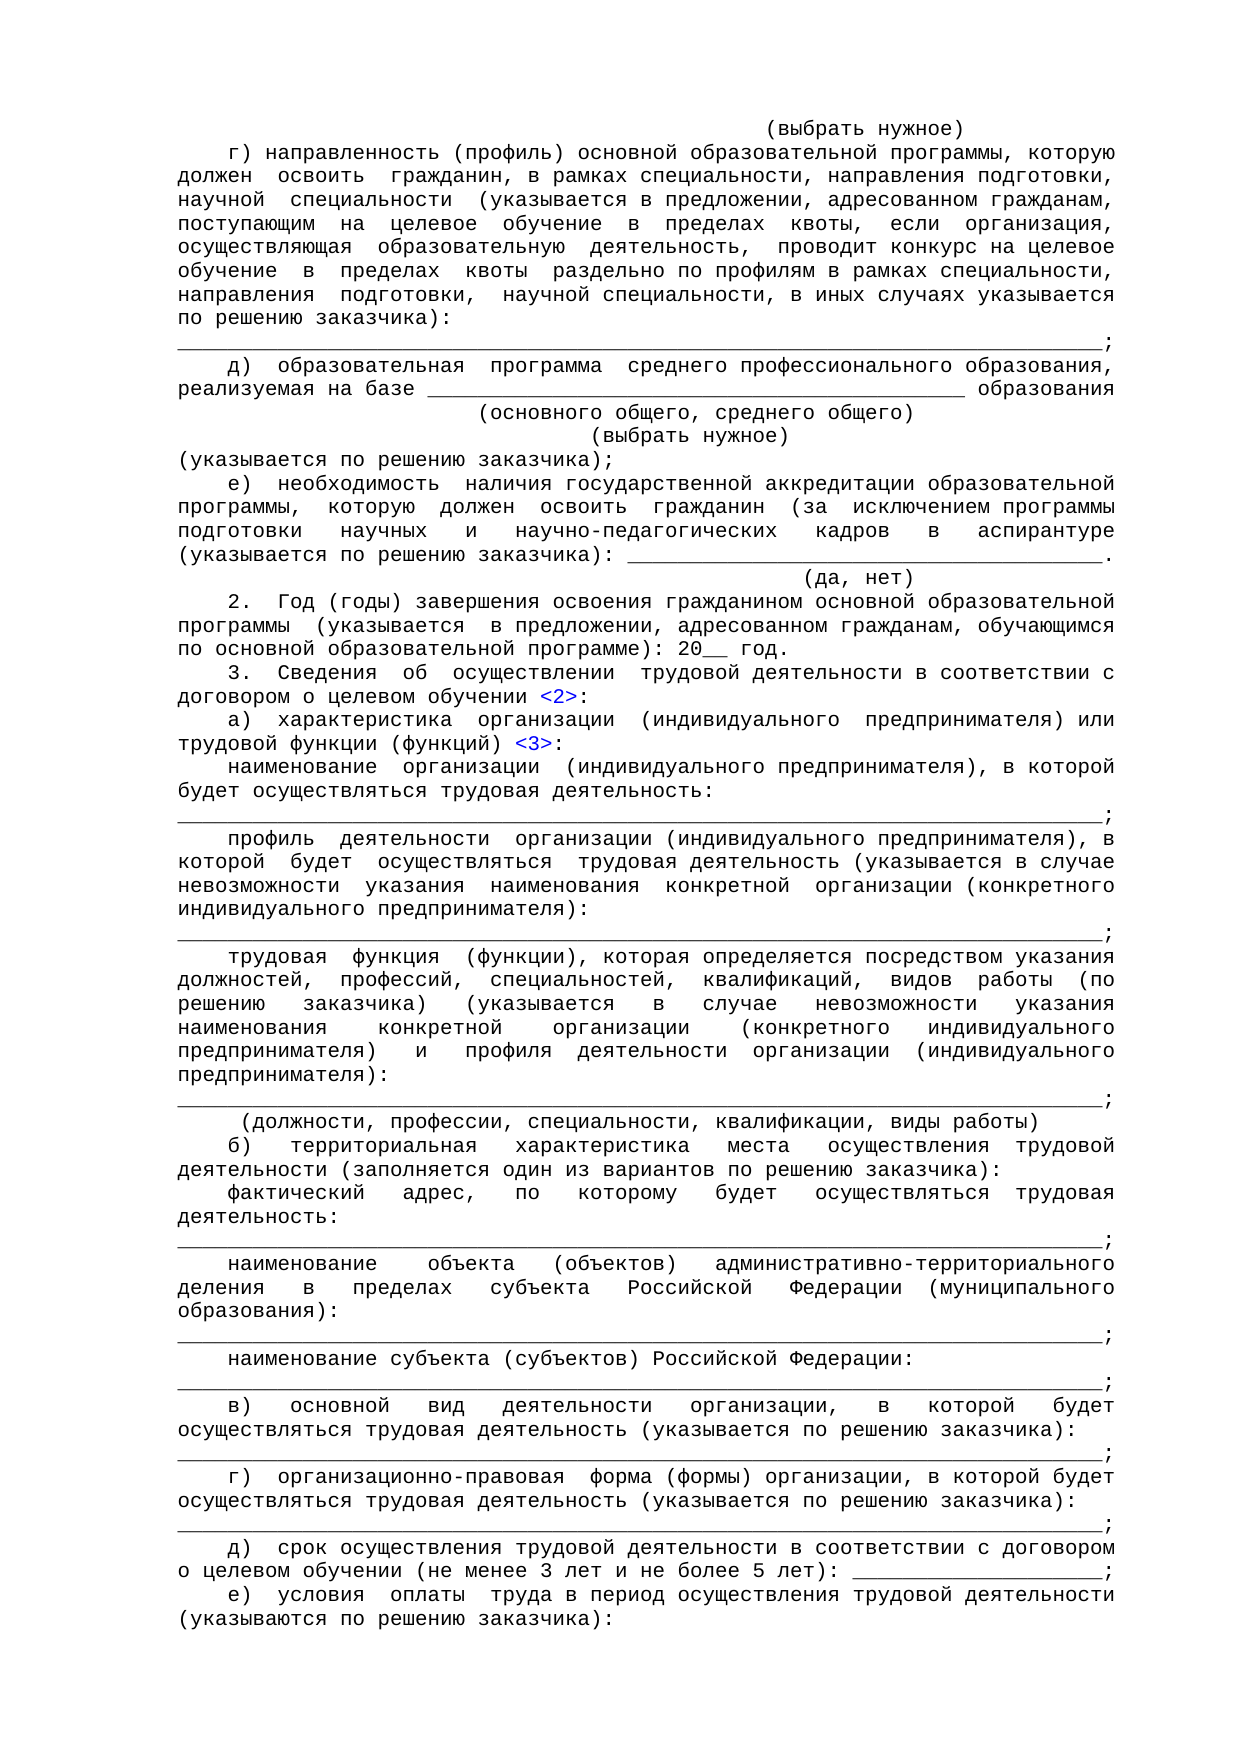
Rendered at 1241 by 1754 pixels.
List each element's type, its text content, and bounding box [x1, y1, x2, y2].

text (выбрать нужное) [177, 426, 1152, 449]
text наименование организации (индивидуального предпринимателя), в которой [177, 757, 1152, 780]
text профиль деятельности организации (индивидуального предпринимателя), в [177, 827, 1152, 851]
text по основной образовательной программе): 20__ год. [177, 638, 1152, 662]
text д) срок осуществления трудовой деятельности в соответствии с договором [177, 1537, 1152, 1561]
text е) необходимость наличия государственной аккредитации образовательной [177, 473, 1152, 496]
text программы (указывается в предложении, адресованном гражданам, обучающимся [177, 615, 1152, 638]
text обучение в пределах квоты раздельно по профилям в рамках специальности, [177, 260, 1152, 284]
text г) направленность (профиль) основной образовательной программы, которую [177, 142, 1152, 165]
text __________________________________________________________________________; [177, 1324, 1152, 1348]
text (указывается по решению заказчика); [177, 449, 1152, 473]
text договором о целевом обучении <2>: [177, 686, 1152, 709]
text (выбрать нужное) [177, 118, 1152, 142]
text предпринимателя) и профиля деятельности организации (индивидуального [177, 1040, 1152, 1064]
text (основного общего, среднего общего) [177, 402, 1152, 426]
text образования): [177, 1300, 1152, 1324]
text (указываются по решению заказчика): [177, 1608, 1152, 1631]
text трудовая функция (функции), которая определяется посредством указания [177, 946, 1152, 969]
text __________________________________________________________________________; [177, 804, 1152, 827]
text деятельность: [177, 1206, 1152, 1229]
text научной специальности (указывается в предложении, адресованном гражданам, [177, 189, 1152, 213]
text __________________________________________________________________________; [177, 1513, 1152, 1537]
text программы, которую должен освоить гражданин (за исключением программы [177, 496, 1152, 520]
text д) образовательная программа среднего профессионального образования, [177, 354, 1152, 378]
text __________________________________________________________________________; [177, 1371, 1152, 1395]
text должен освоить гражданин, в рамках специальности, направления подготовки, [177, 165, 1152, 189]
text по решению заказчика): [177, 307, 1152, 331]
text трудовой функции (функций) <3>: [177, 733, 1152, 757]
text (да, нет) [177, 567, 1152, 591]
text осуществляться трудовая деятельность (указывается по решению заказчика): [177, 1489, 1152, 1513]
text осуществляющая образовательную деятельность, проводит конкурс на целевое [177, 236, 1152, 260]
text __________________________________________________________________________; [177, 1442, 1152, 1466]
text __________________________________________________________________________; [177, 922, 1152, 946]
text (должности, профессии, специальности, квалификации, виды работы) [177, 1111, 1152, 1135]
text деления в пределах субъекта Российской Федерации (муниципального [177, 1277, 1152, 1300]
text о целевом обучении (не менее 3 лет и не более 5 лет): ____________________; [177, 1561, 1152, 1584]
text должностей, профессий, специальностей, квалификаций, видов работы (по [177, 969, 1152, 993]
text осуществляться трудовая деятельность (указывается по решению заказчика): [177, 1419, 1152, 1442]
text решению заказчика) (указывается в случае невозможности указания [177, 993, 1152, 1017]
text предпринимателя): [177, 1064, 1152, 1088]
text 2. Год (годы) завершения освоения гражданином основной образовательной [177, 591, 1152, 615]
text а) характеристика организации (индивидуального предпринимателя) или [177, 709, 1152, 733]
text будет осуществляться трудовая деятельность: [177, 780, 1152, 804]
text реализуемая на базе ___________________________________________ образования [177, 378, 1152, 402]
text невозможности указания наименования конкретной организации (конкретного [177, 875, 1152, 898]
text б) территориальная характеристика места осуществления трудовой [177, 1135, 1152, 1158]
text наименование субъекта (субъектов) Российской Федерации: [177, 1348, 1152, 1371]
text __________________________________________________________________________; [177, 1088, 1152, 1111]
text деятельности (заполняется один из вариантов по решению заказчика): [177, 1158, 1152, 1182]
text индивидуального предпринимателя): [177, 898, 1152, 922]
text 3. Сведения об осуществлении трудовой деятельности в соответствии с [177, 662, 1152, 686]
text которой будет осуществляться трудовая деятельность (указывается в случае [177, 851, 1152, 875]
text направления подготовки, научной специальности, в иных случаях указывается [177, 284, 1152, 307]
text наименования конкретной организации (конкретного индивидуального [177, 1017, 1152, 1040]
text е) условия оплаты труда в период осуществления трудовой деятельности [177, 1584, 1152, 1608]
text наименование объекта (объектов) административно-территориального [177, 1253, 1152, 1277]
text __________________________________________________________________________; [177, 1229, 1152, 1253]
text поступающим на целевое обучение в пределах квоты, если организация, [177, 213, 1152, 236]
text фактический адрес, по которому будет осуществляться трудовая [177, 1182, 1152, 1206]
text (указывается по решению заказчика): ______________________________________. [177, 544, 1152, 567]
text __________________________________________________________________________; [177, 331, 1152, 354]
text в) основной вид деятельности организации, в которой будет [177, 1395, 1152, 1419]
text подготовки научных и научно-педагогических кадров в аспирантуре [177, 520, 1152, 544]
text г) организационно-правовая форма (формы) организации, в которой будет [177, 1466, 1152, 1489]
